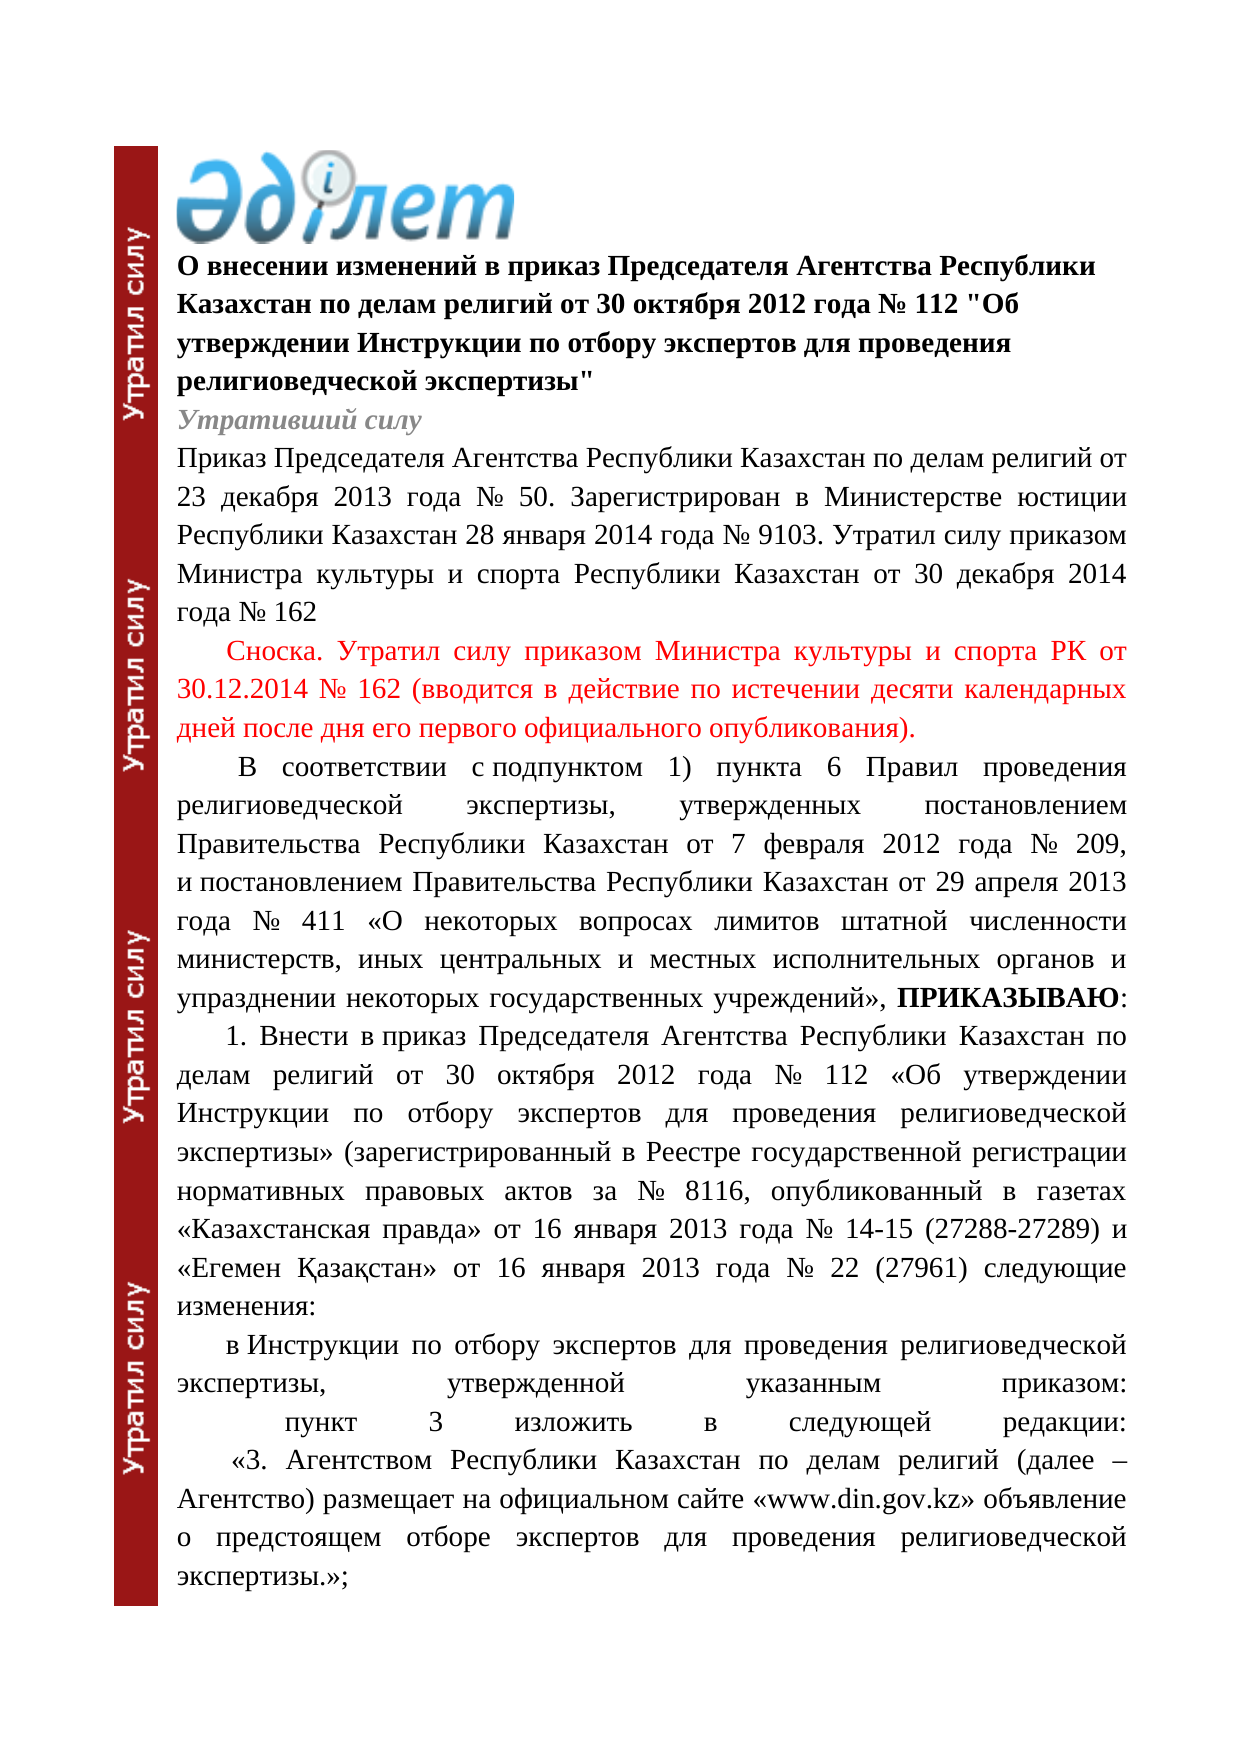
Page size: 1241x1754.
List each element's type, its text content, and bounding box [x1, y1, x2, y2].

text Утративший силу [112, 402, 1128, 435]
text Сноска. Утратил силу приказом Министра культуры и спорта РК от 30.12.2014 № 162 (вводится в действие по истечении десяти календарных дней после дня его первого официального опубликования). [112, 633, 1128, 744]
picture [114, 628, 158, 633]
picture [114, 146, 158, 248]
picture [114, 435, 158, 440]
text О внесении изменений в приказ Председателя Агентства Республики Казахстан по делам религий от 30 октября 2012 года № 112 "Об утверждении Инструкции по отбору экспертов для проведения религиоведческой экспертизы" [112, 248, 1128, 397]
picture [114, 744, 158, 749]
picture [114, 397, 158, 402]
picture [114, 1592, 158, 1606]
picture [176, 150, 515, 244]
text Приказ Председателя Агентства Республики Казахстан по делам религий от 23 декабря 2013 года № 50. Зарегистрирован в Министерстве юстиции Республики Казахстан 28 января 2014 года № 9103. Утратил силу приказом Министра культуры и спорта Республики Казахстан от 30 декабря 2014 года № 162 [112, 440, 1128, 628]
